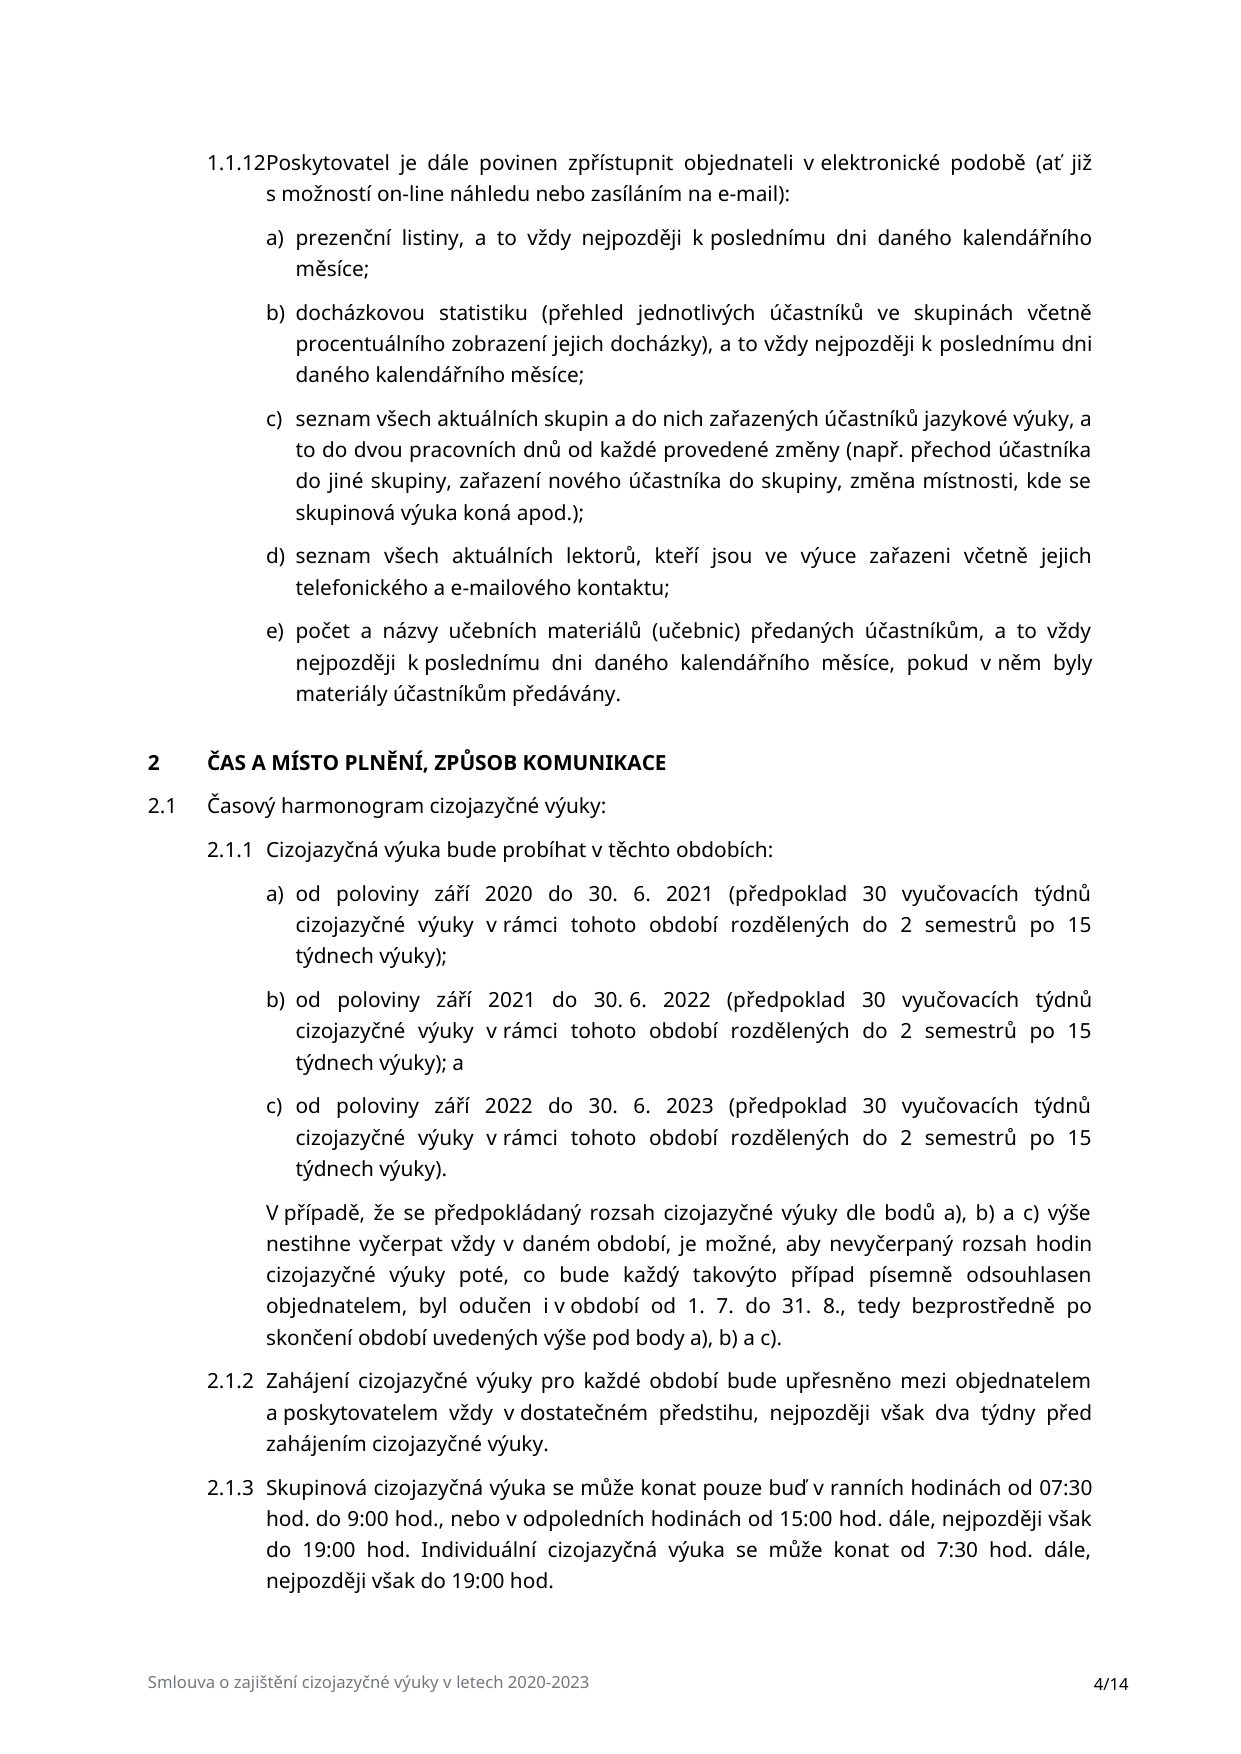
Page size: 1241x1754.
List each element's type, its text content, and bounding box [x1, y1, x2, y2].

list od poloviny září 2021 do 30. 6. 2022 (předpoklad 30 vyučovacích týdnů cizojazyčné výuky v rámci tohoto období rozdělených do 2 semestrů po 15 týdnech výuky); a [266, 985, 1092, 1076]
subtitle Čas a místo plnění, způsob komunikace [148, 748, 1092, 776]
list Zahájení cizojazyčné výuky pro každé období bude upřesněno mezi objednatelem a poskytovatelem vždy v dostatečném předstihu, nejpozději však dva týdny před zahájením cizojazyčné výuky. [207, 1366, 1092, 1457]
list prezenční listiny, a to vždy nejpozději k poslednímu dni daného kalendářního měsíce; [266, 223, 1092, 282]
list V případě, že se předpokládaný rozsah cizojazyčné výuky dle bodů a), b) a c) výše nestihne vyčerpat vždy v daném období, je možné, aby nevyčerpaný rozsah hodin cizojazyčné výuky poté, co bude každý takovýto případ písemně odsouhlasen objednatelem, byl odučen i v období od 1. 7. do 31. 8., tedy bezprostředně po skončení období uvedených výše pod body a), b) a c). [266, 1198, 1092, 1351]
list seznam všech aktuálních skupin a do nich zařazených účastníků jazykové výuky, a to do dvou pracovních dnů od každé provedené změny (např. přechod účastníka do jiné skupiny, zařazení nového účastníka do skupiny, změna místnosti, kde se skupinová výuka koná apod.); [266, 404, 1092, 526]
list docházkovou statistiku (přehled jednotlivých účastníků ve skupinách včetně procentuálního zobrazení jejich docházky), a to vždy nejpozději k poslednímu dni daného kalendářního měsíce; [266, 298, 1092, 389]
list seznam všech aktuálních lektorů, kteří jsou ve výuce zařazeni včetně jejich telefonického a e-mailového kontaktu; [266, 541, 1092, 601]
list Poskytovatel je dále povinen zpřístupnit objednateli v elektronické podobě (ať již s možností on-line náhledu nebo zasíláním na e-mail): [207, 148, 1092, 207]
list Cizojazyčná výuka bude probíhat v těchto obdobích: [207, 835, 1092, 864]
list počet a názvy učebních materiálů (učebnic) předaných účastníkům, a to vždy nejpozději k poslednímu dni daného kalendářního měsíce, pokud v něm byly materiály účastníkům předávány. [266, 616, 1092, 707]
list od poloviny září 2020 do 30. 6. 2021 (předpoklad 30 vyučovacích týdnů cizojazyčné výuky v rámci tohoto období rozdělených do 2 semestrů po 15 týdnech výuky); [266, 879, 1092, 970]
list Skupinová cizojazyčná výuka se může konat pouze buď v ranních hodinách od 07:30 hod. do 9:00 hod., nebo v odpoledních hodinách od 15:00 hod. dále, nejpozději však do 19:00 hod. Individuální cizojazyčná výuka se může konat od 7:30 hod. dále, nejpozději však do 19:00 hod. [207, 1473, 1092, 1595]
list Časový harmonogram cizojazyčné výuky: [148, 791, 1092, 820]
list od poloviny září 2022 do 30. 6. 2023 (předpoklad 30 vyučovacích týdnů cizojazyčné výuky v rámci tohoto období rozdělených do 2 semestrů po 15 týdnech výuky). [266, 1091, 1092, 1182]
